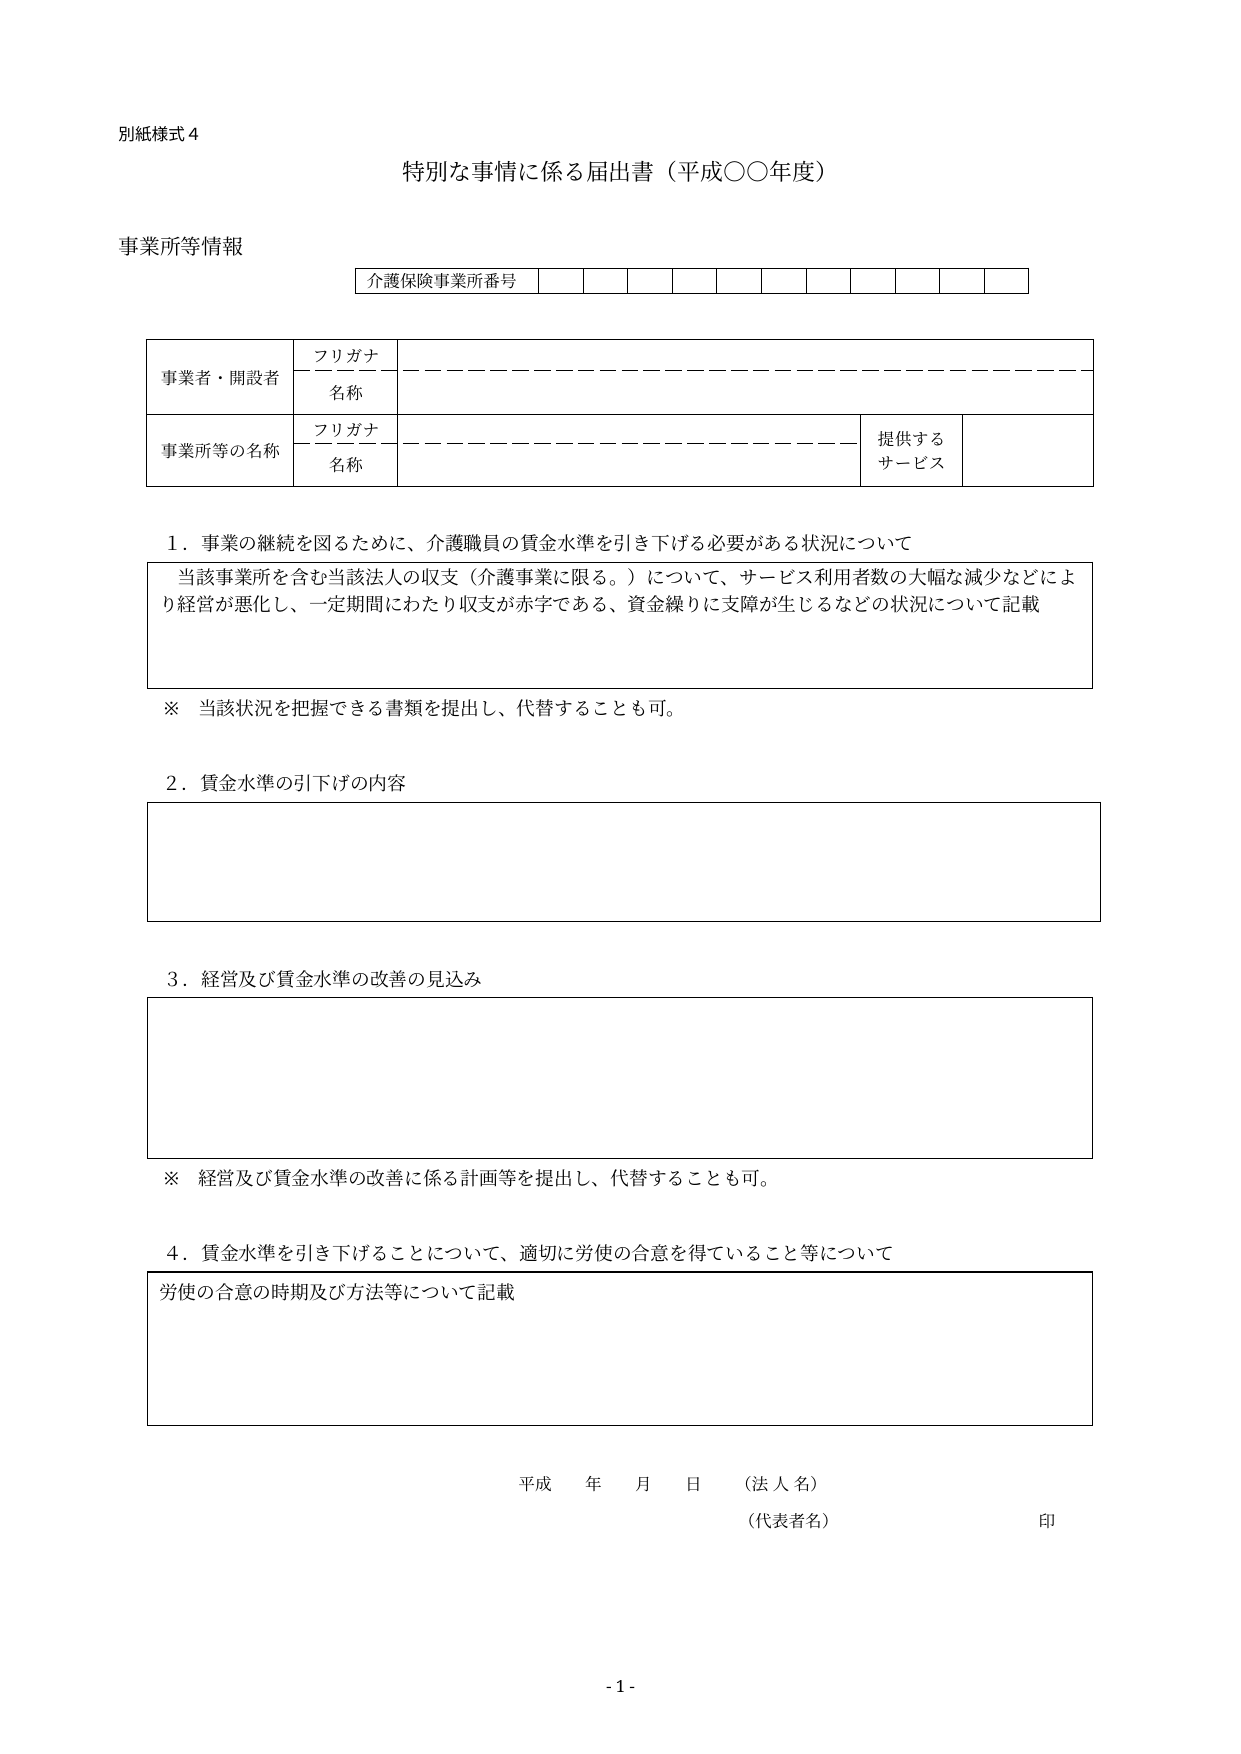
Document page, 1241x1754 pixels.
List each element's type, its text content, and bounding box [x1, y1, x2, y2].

table_header [940, 269, 984, 292]
table_header 当該事業所を含む当該法人の収支（介護事業に限る。）について、サービス利用者数の大幅な減少などにより経営が悪化し、一定期間にわたり収支が赤字である、資金繰りに支障が生じるなどの状況について記載 [148, 563, 1092, 688]
text １．事業の継続を図るために、介護職員の賃金水準を引き下げる必要がある状況について [89, 524, 1122, 562]
text 特別な事情に係る届出書（平成○○年度） [118, 151, 1122, 189]
text 別紙様式４ [118, 114, 1122, 151]
table_header 介護保険事業所番号 [356, 269, 538, 292]
table_header 事業者・開設者 [147, 340, 293, 414]
text ３．経営及び賃金水準の改善の見込み [89, 959, 1122, 997]
text （代表者名） 印 [738, 1501, 1122, 1539]
table_cell 名称 [294, 370, 397, 414]
table_header [584, 269, 627, 292]
table_cell フリガナ [294, 415, 397, 443]
table_header [148, 998, 1092, 1158]
table_header [807, 269, 850, 292]
text ２．賃金水準の引下げの内容 [132, 764, 1122, 802]
table_header [398, 340, 1093, 369]
text 事業所等情報 [118, 226, 1122, 264]
table_header フリガナ [294, 340, 397, 369]
table_header [673, 269, 716, 292]
table_header [896, 269, 939, 292]
text ４．賃金水準を引き下げることについて、適切に労使の合意を得ていること等について [89, 1234, 1122, 1271]
table_header 労使の合意の時期及び方法等について記載 [148, 1273, 1092, 1425]
table_cell 名称 [294, 443, 397, 486]
text ※ 経営及び賃金水準の改善に係る計画等を提出し、代替することも可。 [89, 1159, 1122, 1196]
text 平成 年 月 日 （法 人 名） [118, 1464, 1122, 1501]
table_header [539, 269, 583, 292]
table_cell 事業所等の名称 [147, 415, 293, 486]
table_header [762, 269, 806, 292]
table_header [851, 269, 895, 292]
table_header [628, 269, 672, 292]
table_cell [398, 443, 860, 486]
table_cell 提供するサービス [861, 415, 962, 486]
table_cell [963, 415, 1093, 486]
text ※ 当該状況を把握できる書類を提出し、代替することも可。 [89, 689, 1122, 727]
table_header [148, 803, 1100, 921]
table_cell [398, 370, 1093, 414]
table_cell [398, 415, 860, 443]
table_header [985, 269, 1028, 292]
table_header [717, 269, 761, 292]
